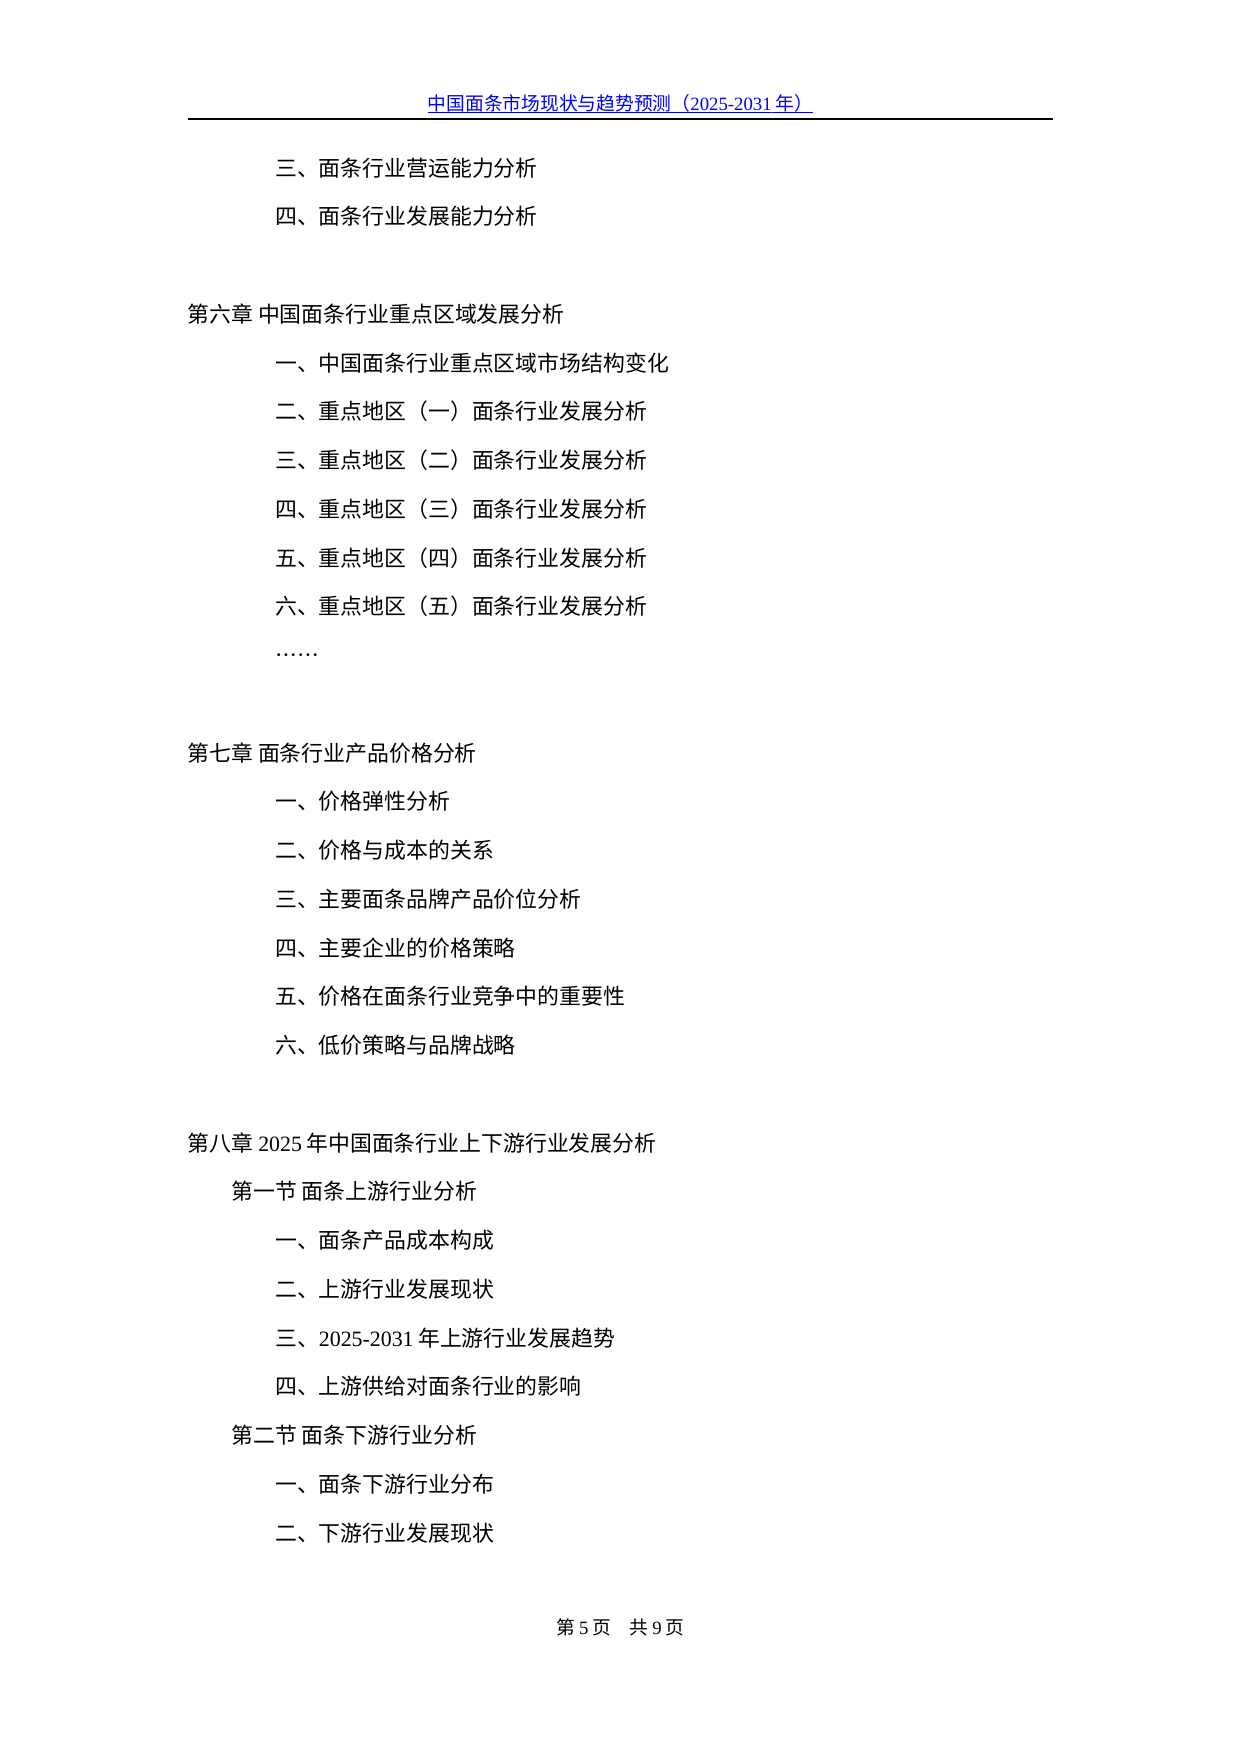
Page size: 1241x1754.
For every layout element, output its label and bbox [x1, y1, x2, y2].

text [187, 150, 1053, 1548]
